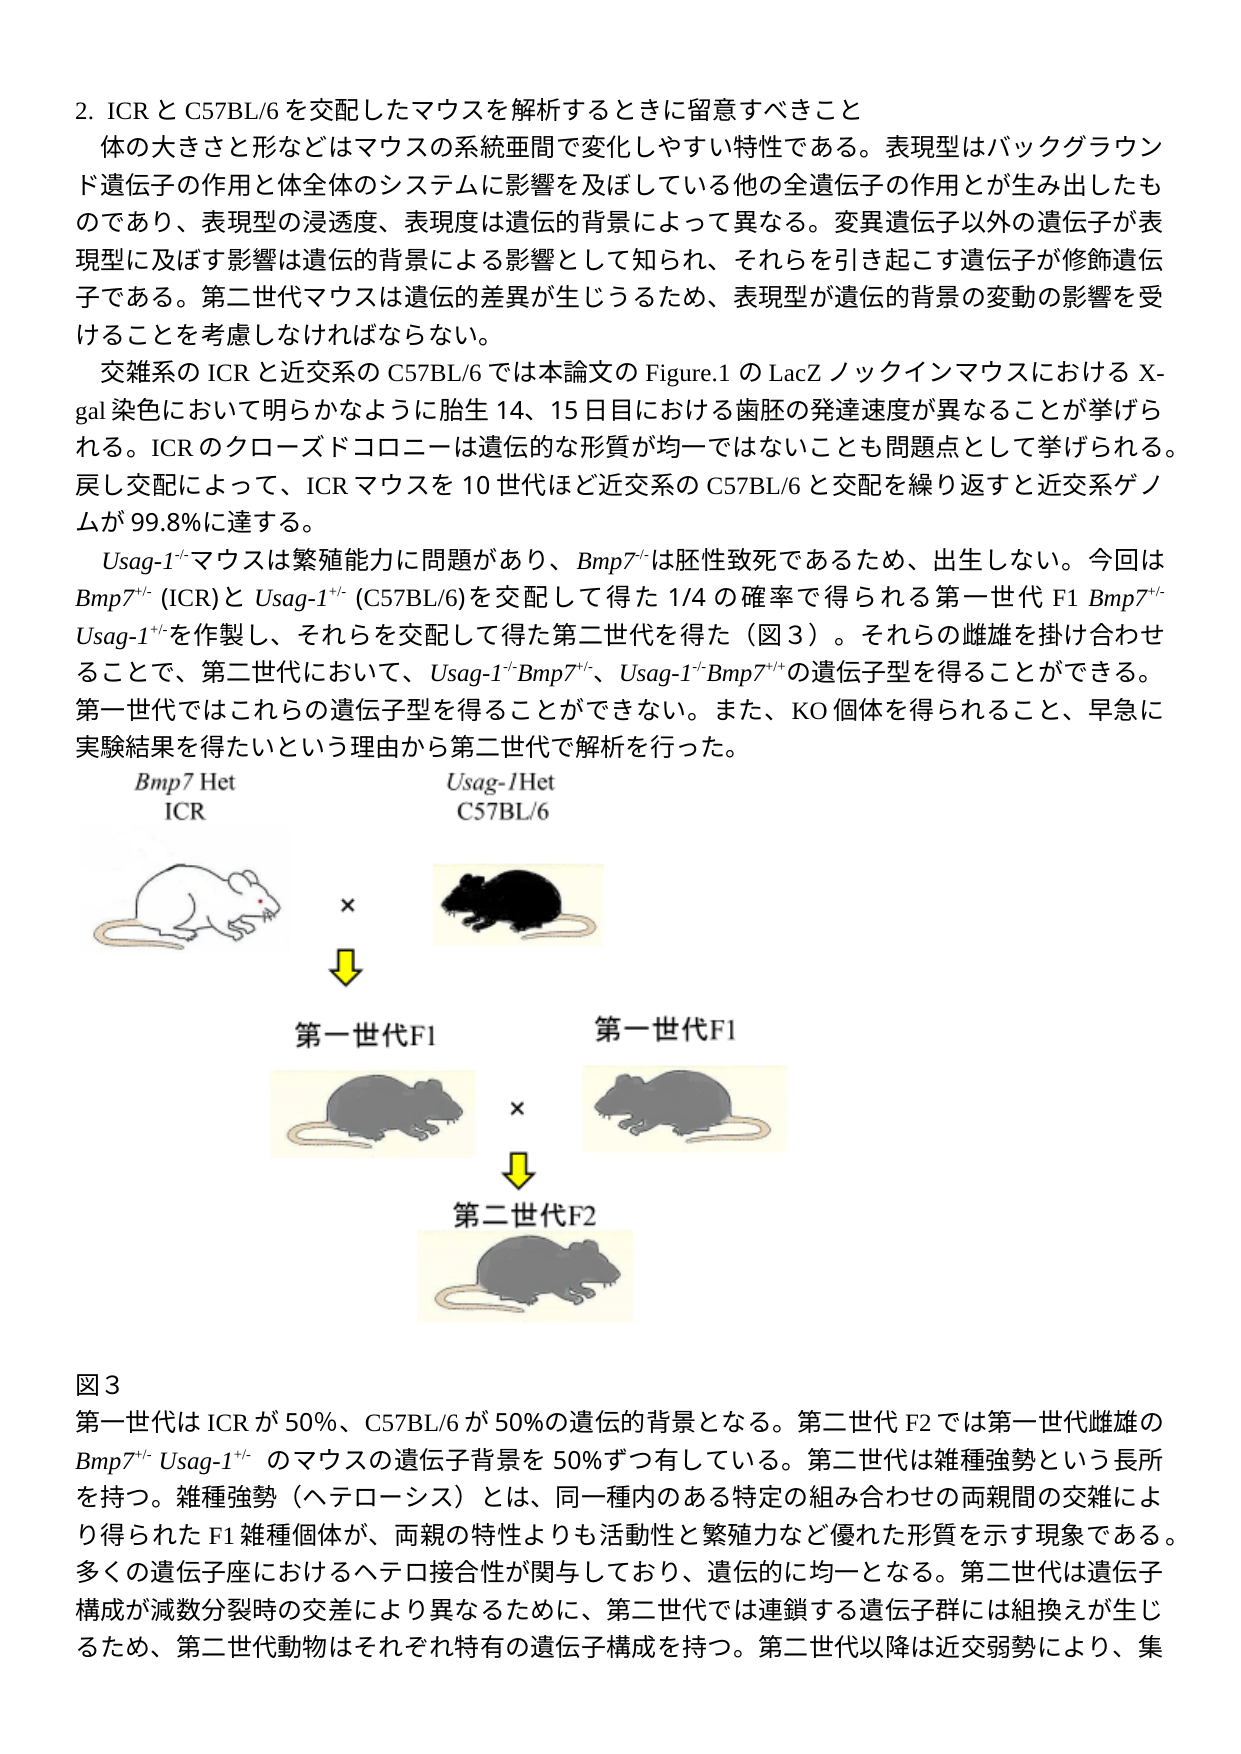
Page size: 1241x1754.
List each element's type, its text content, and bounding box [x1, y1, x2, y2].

text 図３ [75, 1364, 1165, 1402]
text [75, 1402, 1165, 1664]
text 2. ICRとC57BL/6を交配したマウスを解析するときに留意すべきこと [75, 89, 1165, 127]
text 体の大きさと形などはマウスの系統亜間で変化しやすい特性である。表現型はバックグラウンド遺伝子の作用と体全体のシステムに影響を及ぼしている他の全遺伝子の作用とが生み出したものであり、表現型の浸透度、表現度は遺伝的背景によって異なる。変異遺伝子以外の遺伝子が表現型に及ぼす影響は遺伝的背景による影響として知られ、それらを引き起こす遺伝子が修飾遺伝子である。第二世代マウスは遺伝的差異が生じうるため、表現型が遺伝的背景の変動の影響を受けることを考慮しなければならない。 [75, 127, 1165, 352]
picture [75, 764, 826, 1327]
text Usag-1-/-マウスは繁殖能力に問題があり、Bmp7-/-は胚性致死であるため、出生しない。今回はBmp7+/- (ICR)とUsag-1+/- (C57BL/6)を交配して得た1/4の確率で得られる第一世代F1 Bmp7+/- Usag-1+/-を作製し、それらを交配して得た第二世代を得た（図３）。それらの雌雄を掛け合わせることで、第二世代において、Usag-1-/-Bmp7+/-、Usag-1-/-Bmp7+/+の遺伝子型を得ることができる。第一世代ではこれらの遺伝子型を得ることができない。また、KO個体を得られること、早急に実験結果を得たいという理由から第二世代で解析を行った。 [75, 539, 1165, 764]
text 交雑系のICRと近交系のC57BL/6では本論文のFigure.1 のLacZノックインマウスにおけるX-gal染色において明らかなように胎生14、15日目における歯胚の発達速度が異なることが挙げられる。ICRのクローズドコロニーは遺伝的な形質が均一ではないことも問題点として挙げられる。戻し交配によって、ICRマウスを10世代ほど近交系のC57BL/6と交配を繰り返すと近交系ゲノムが99.8%に達する。 [75, 352, 1165, 539]
